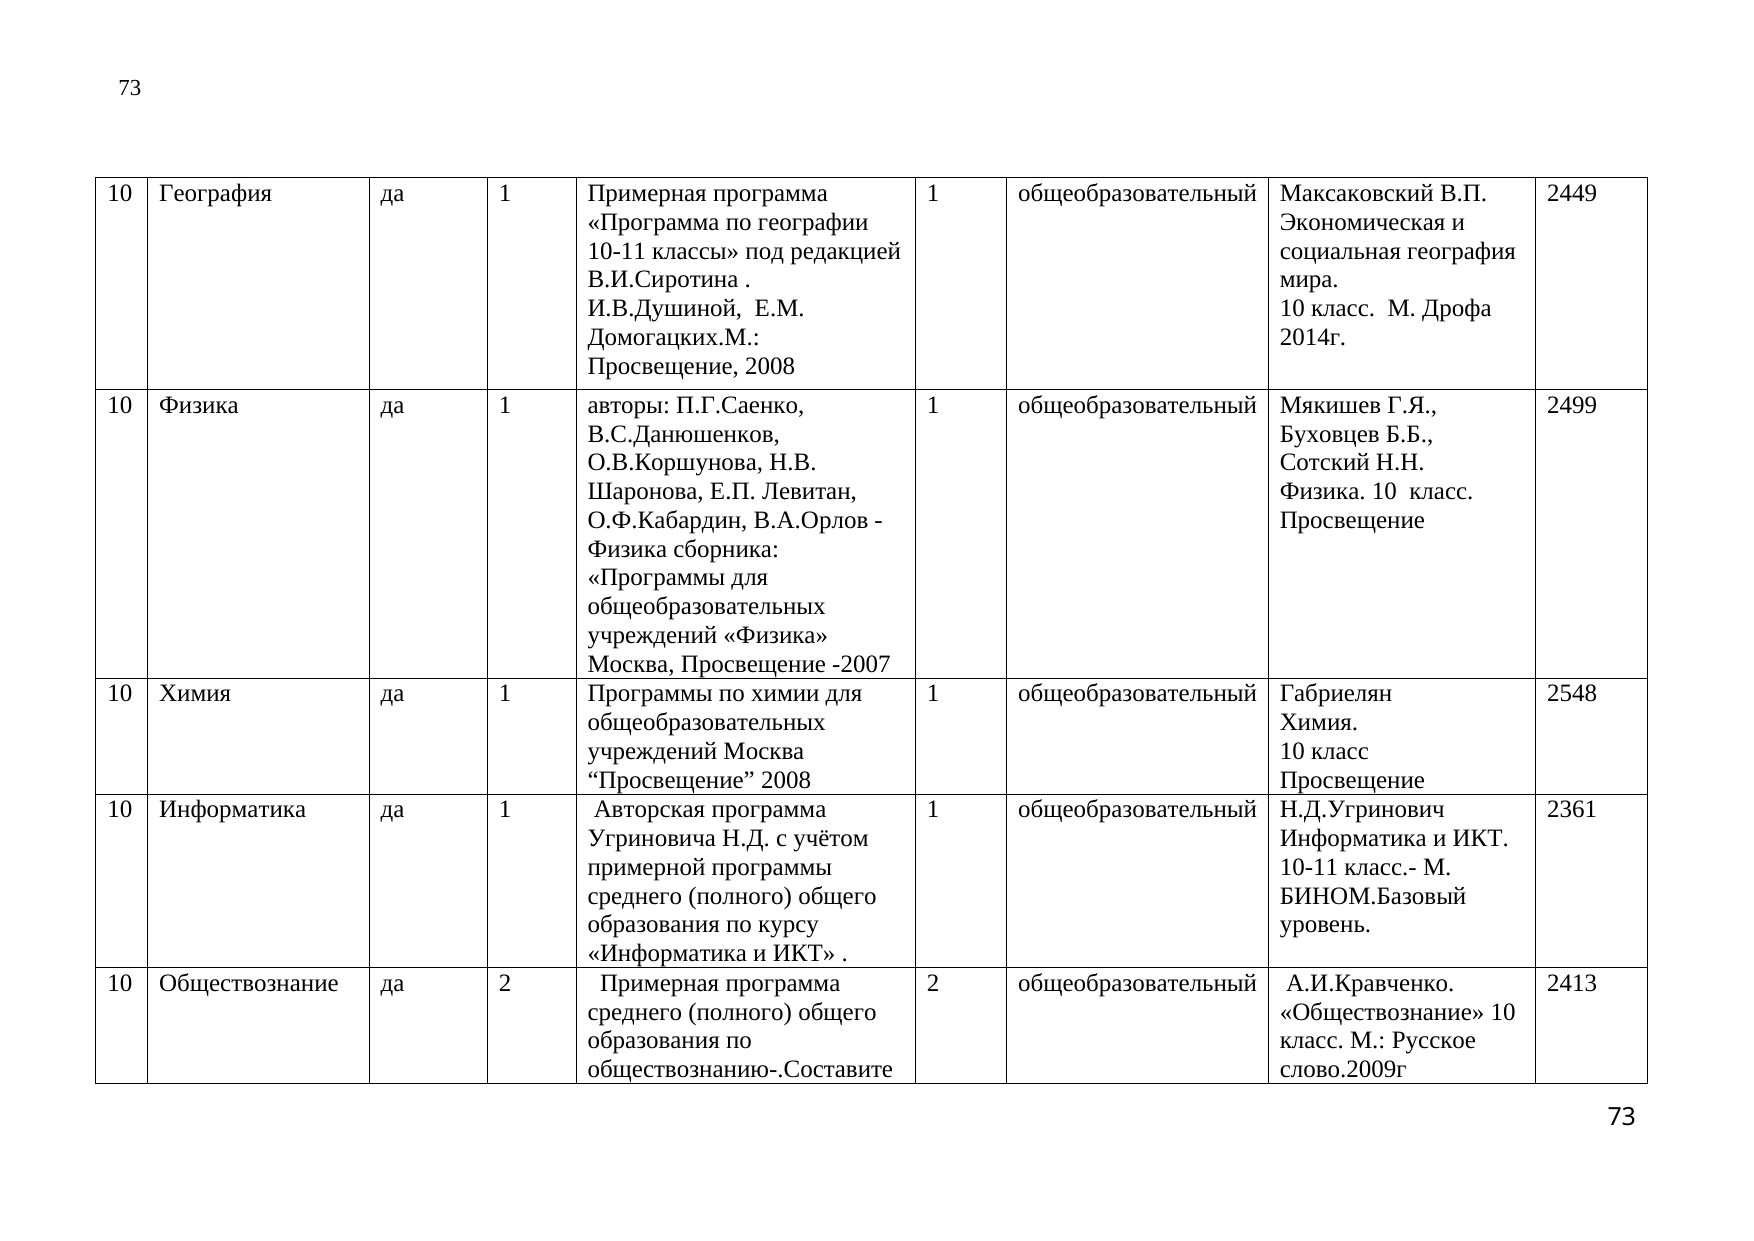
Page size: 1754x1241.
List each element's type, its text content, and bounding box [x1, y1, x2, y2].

table_cell общеобразовательный [1007, 679, 1268, 793]
table_cell 2548 [1536, 679, 1647, 793]
table_cell Химия [148, 679, 369, 793]
table_cell Габриелян Химия. 10 класс Просвещение [1269, 679, 1535, 793]
table_cell общеобразовательный [1007, 968, 1268, 1083]
table_cell 2 [488, 968, 576, 1083]
table_cell да [370, 178, 487, 389]
table_cell 1 [488, 390, 576, 677]
table_cell Максаковский В.П. Экономическая и социальная география мира. 10 класс. М. Дрофа 2014г. [1269, 178, 1535, 389]
table_cell 2499 [1536, 390, 1647, 677]
table_cell 1 [488, 178, 576, 389]
table_cell 10 [96, 178, 147, 389]
table_cell 1 [916, 390, 1006, 677]
table_cell да [370, 795, 487, 967]
table_cell 1 [488, 679, 576, 793]
table_cell 10 [96, 679, 147, 793]
table_cell 2361 [1536, 795, 1647, 967]
table_cell Физика [148, 390, 369, 677]
table_cell 2413 [1536, 968, 1647, 1083]
table_cell Н.Д.Угринович Информатика и ИКТ. 10-11 класс.- М. БИНОМ.Базовый уровень. [1269, 795, 1535, 967]
table_cell 10 [96, 795, 147, 967]
table_cell 10 [96, 968, 147, 1083]
table_cell Обществознание [148, 968, 369, 1083]
table_cell Примерная программа «Программа по географии 10-11 классы» под редакцией В.И.Сиротина . И.В.Душиной, Е.М. Домогацких.М.: Просвещение, 2008 [577, 178, 915, 389]
table_cell 10 [96, 390, 147, 677]
table_cell 1 [916, 795, 1006, 967]
table_cell Информатика [148, 795, 369, 967]
table_cell 1 [916, 178, 1006, 389]
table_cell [1269, 968, 1535, 1083]
table_cell Авторская программа Угриновича Н.Д. с учётом примерной программы среднего (полного) общего образования по курсу «Информатика и ИКТ» . [577, 795, 915, 967]
table_cell География [148, 178, 369, 389]
table_cell Программы по химии для общеобразовательных учреждений Москва “Просвещение” 2008 [577, 679, 915, 793]
table_cell да [370, 390, 487, 677]
table_cell Мякишев Г.Я., Буховцев Б.Б., Сотский Н.Н. Физика. 10 класс. Просвещение [1269, 390, 1535, 677]
table_cell 1 [916, 679, 1006, 793]
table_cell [577, 968, 915, 1083]
table_cell 2449 [1536, 178, 1647, 389]
table_cell авторы: П.Г.Саенко, В.С.Данюшенков, О.В.Коршунова, Н.В. Шаронова, Е.П. Левитан, О.Ф.Кабардин, В.А.Орлов - Физика сборника: «Программы для общеобразовательных учреждений «Физика» Москва, Просвещение -2007 [577, 390, 915, 677]
table_cell общеобразовательный [1007, 178, 1268, 389]
table_cell да [370, 968, 487, 1083]
table_cell да [370, 679, 487, 793]
table_cell 2 [916, 968, 1006, 1083]
table_cell общеобразовательный [1007, 390, 1268, 677]
table_cell общеобразовательный [1007, 795, 1268, 967]
table_cell 1 [488, 795, 576, 967]
